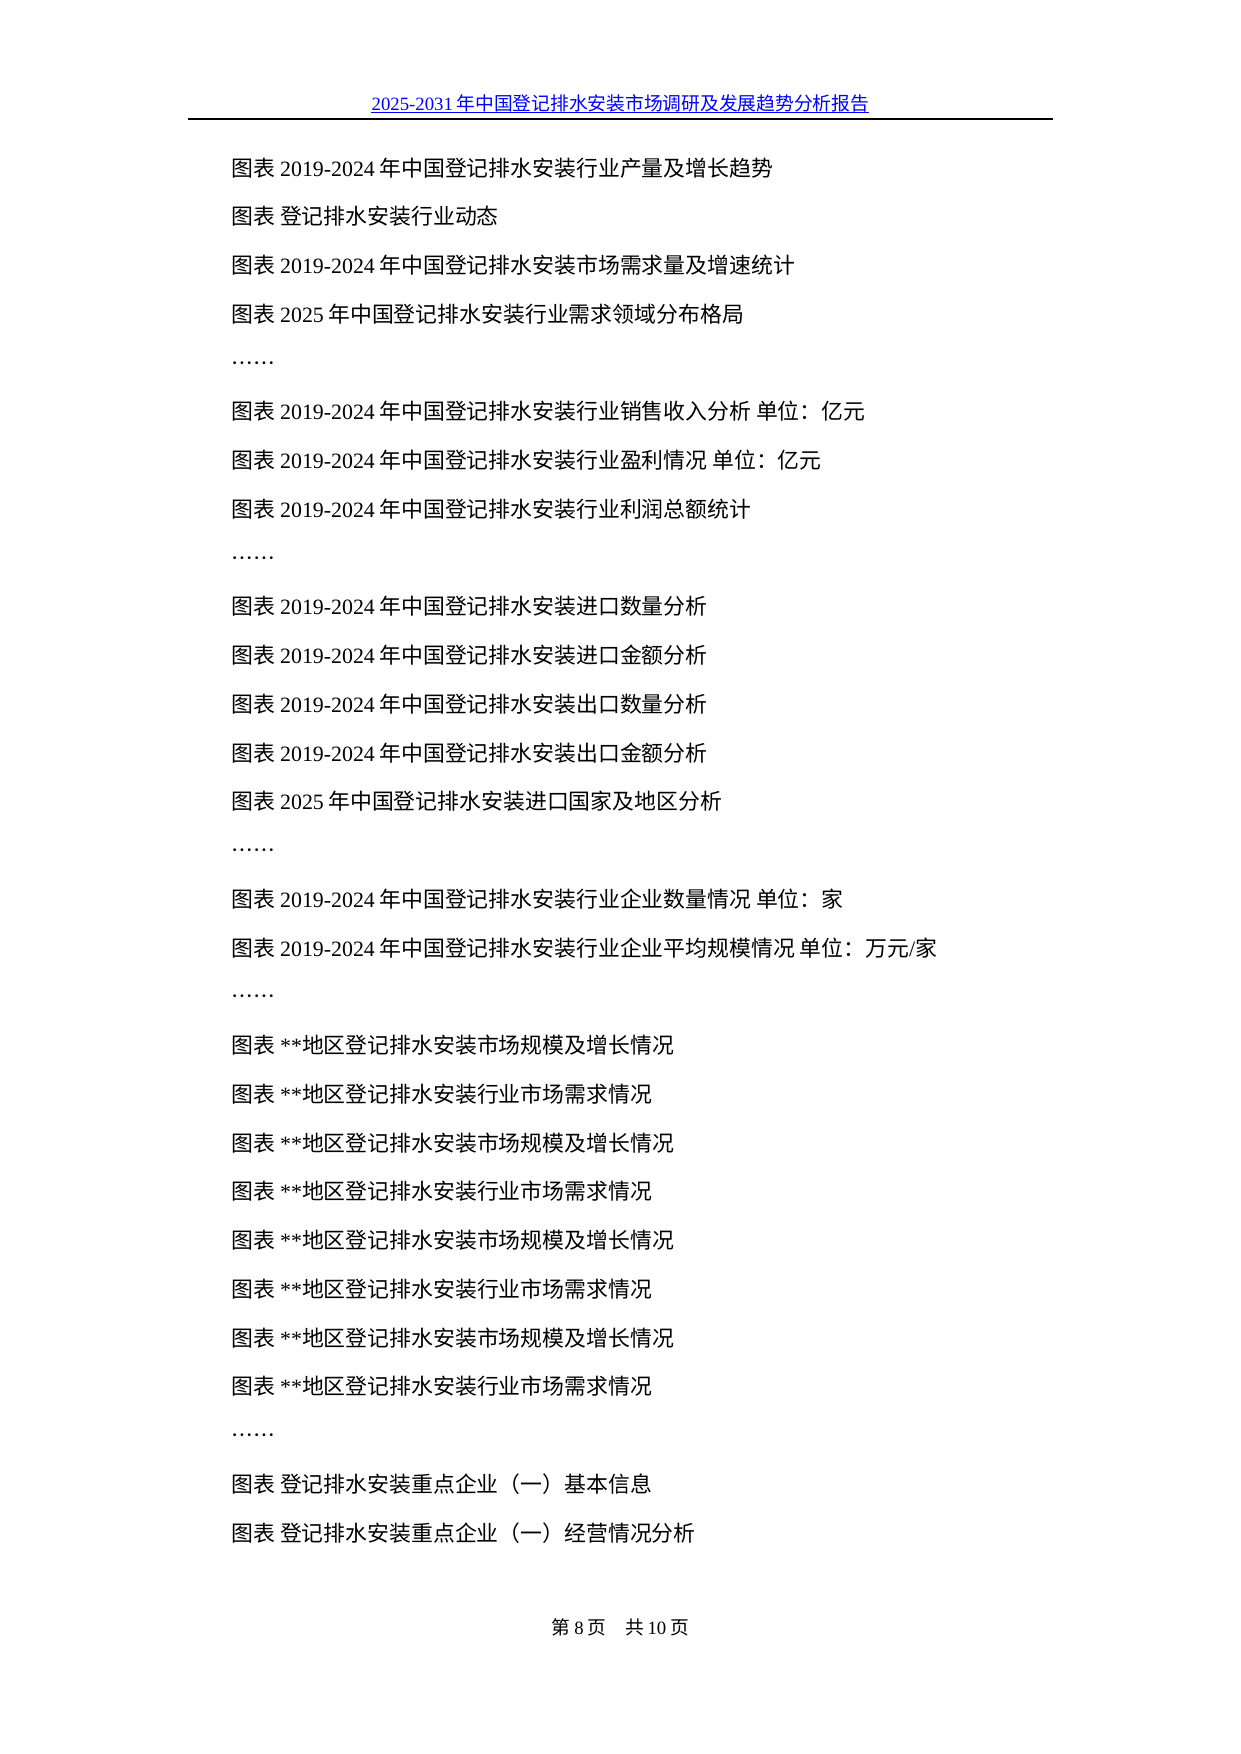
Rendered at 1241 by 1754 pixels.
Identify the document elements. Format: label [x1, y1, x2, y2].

text [187, 150, 1053, 1548]
